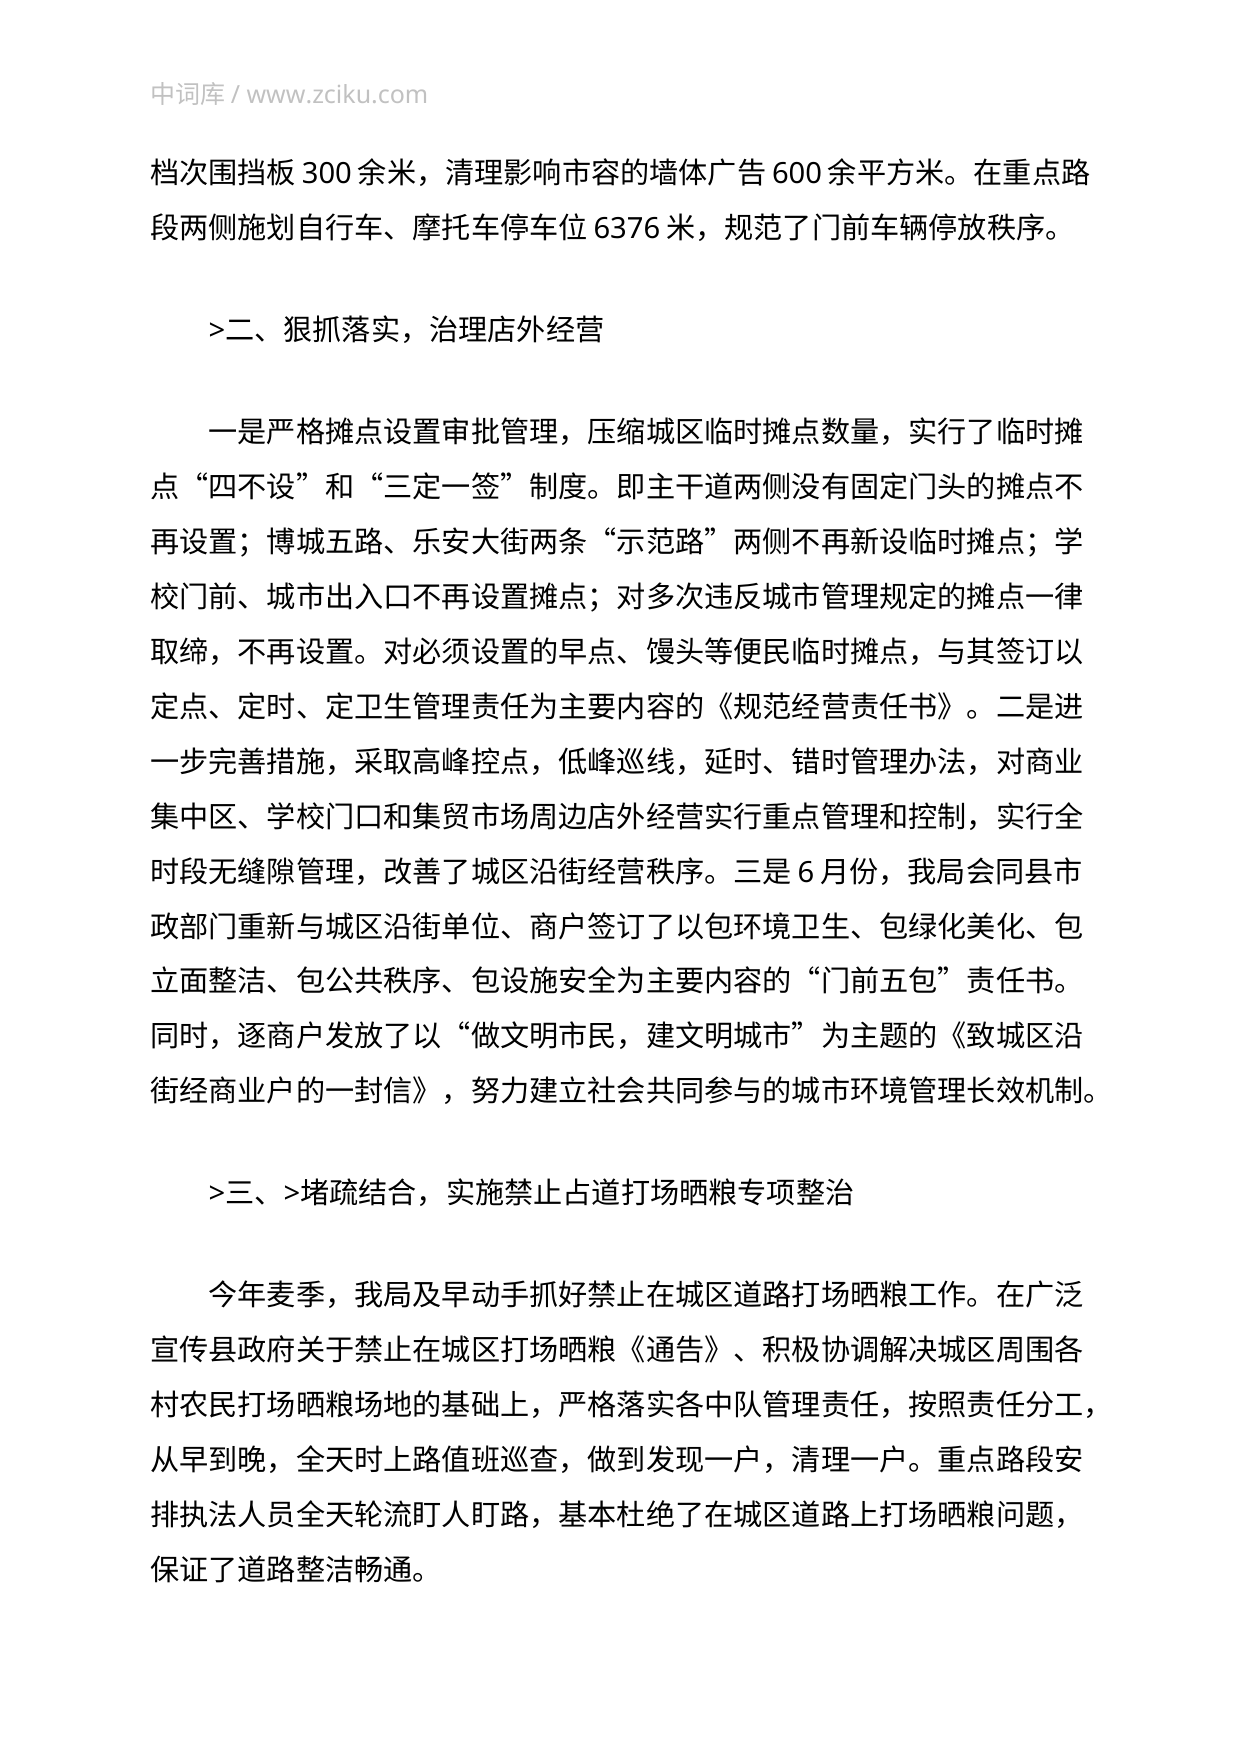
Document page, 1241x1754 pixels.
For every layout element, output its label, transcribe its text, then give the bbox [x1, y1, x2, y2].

text 一是严格摊点设置审批管理，压缩城区临时摊点数量，实行了临时摊点“四不设”和“三定一签”制度。即主干道两侧没有固定门头的摊点不再设置；博城五路、乐安大街两条“示范路”两侧不再新设临时摊点；学校门前、城市出入口不再设置摊点；对多次违反城市管理规定的摊点一律取缔，不再设置。对必须设置的早点、馒头等便民临时摊点，与其签订以定点、定时、定卫生管理责任为主要内容的《规范经营责任书》。二是进一步完善措施，采取高峰控点，低峰巡线，延时、错时管理办法，对商业集中区、学校门口和集贸市场周边店外经营实行重点管理和控制，实行全时段无缝隙管理，改善了城区沿街经营秩序。三是6月份，我局会同县市政部门重新与城区沿街单位、商户签订了以包环境卫生、包绿化美化、包立面整洁、包公共秩序、包设施安全为主要内容的“门前五包”责任书。同时，逐商户发放了以“做文明市民，建文明城市”为主题的《致城区沿街经商业户的一封信》，努力建立社会共同参与的城市环境管理长效机制。 [150, 409, 1090, 1110]
text 今年麦季，我局及早动手抓好禁止在城区道路打场晒粮工作。在广泛宣传县政府关于禁止在城区打场晒粮《通告》、积极协调解决城区周围各村农民打场晒粮场地的基础上，严格落实各中队管理责任，按照责任分工，从早到晚，全天时上路值班巡查，做到发现一户，清理一户。重点路段安排执法人员全天轮流盯人盯路，基本杜绝了在城区道路上打场晒粮问题，保证了道路整洁畅通。 [150, 1272, 1090, 1588]
text >三、>堵疏结合，实施禁止占道打场晒粮专项整治 [150, 1169, 1090, 1212]
text >二、狠抓落实，治理店外经营 [150, 307, 1090, 349]
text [150, 150, 1090, 247]
